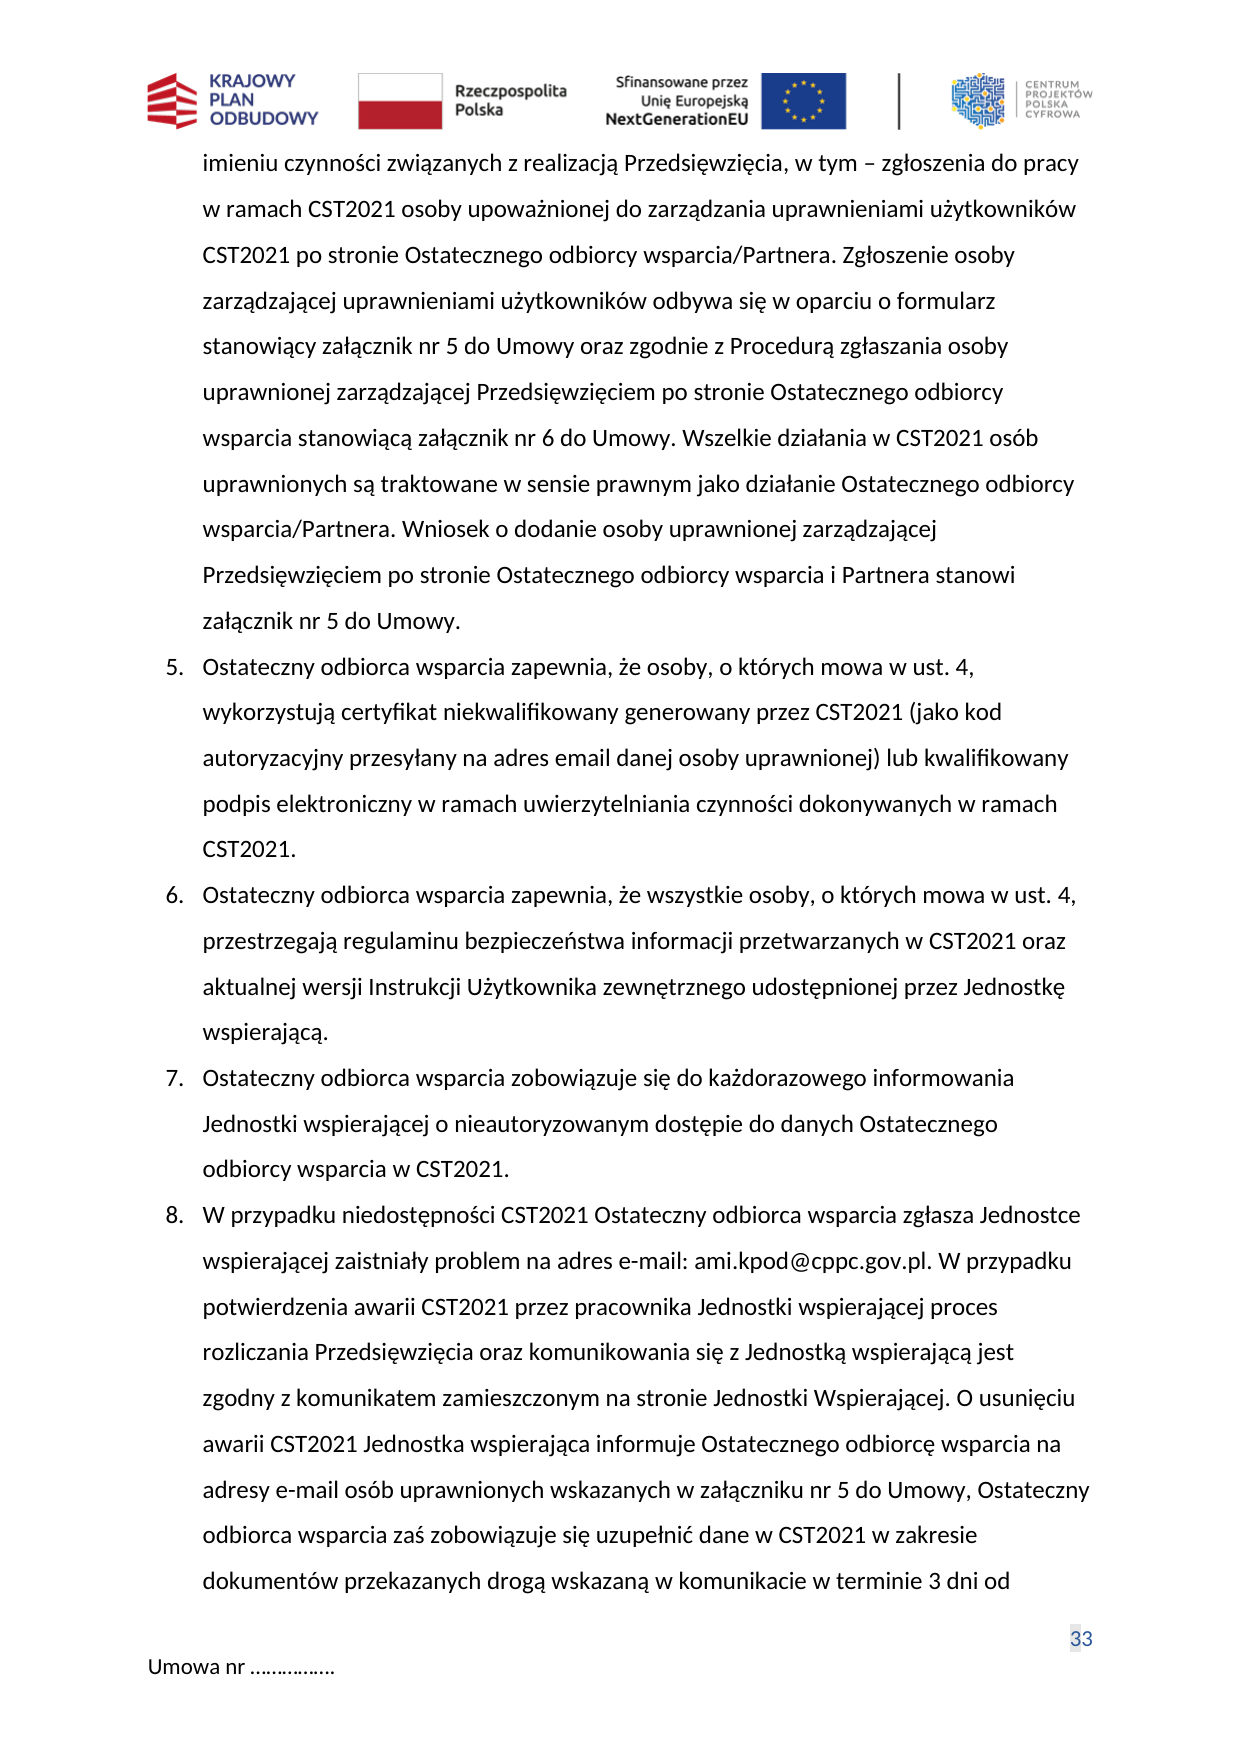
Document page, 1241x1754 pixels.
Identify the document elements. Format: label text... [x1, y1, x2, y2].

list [165, 148, 1093, 635]
picture [147, 73, 1093, 130]
list Ostateczny odbiorca wsparcia zapewnia, że wszystkie osoby, o których mowa w ust. 4, przestrzegają regulaminu bezpieczeństwa informacji przetwarzanych w CST2021 oraz aktualnej wersji Instrukcji Użytkownika zewnętrznego udostępnionej przez Jednostkę wspierającą. [165, 879, 1093, 1047]
list Ostateczny odbiorca wsparcia zapewnia, że osoby, o których mowa w ust. 4, wykorzystują certyfikat niekwalifikowany generowany przez CST2021 (jako kod autoryzacyjny przesyłany na adres email danej osoby uprawnionej) lub kwalifikowany podpis elektroniczny w ramach uwierzytelniania czynności dokonywanych w ramach CST2021. [165, 651, 1093, 864]
list Ostateczny odbiorca wsparcia zobowiązuje się do każdorazowego informowania Jednostki wspierającej o nieautoryzowanym dostępie do danych Ostatecznego odbiorcy wsparcia w CST2021. [165, 1062, 1093, 1184]
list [165, 1199, 1093, 1596]
